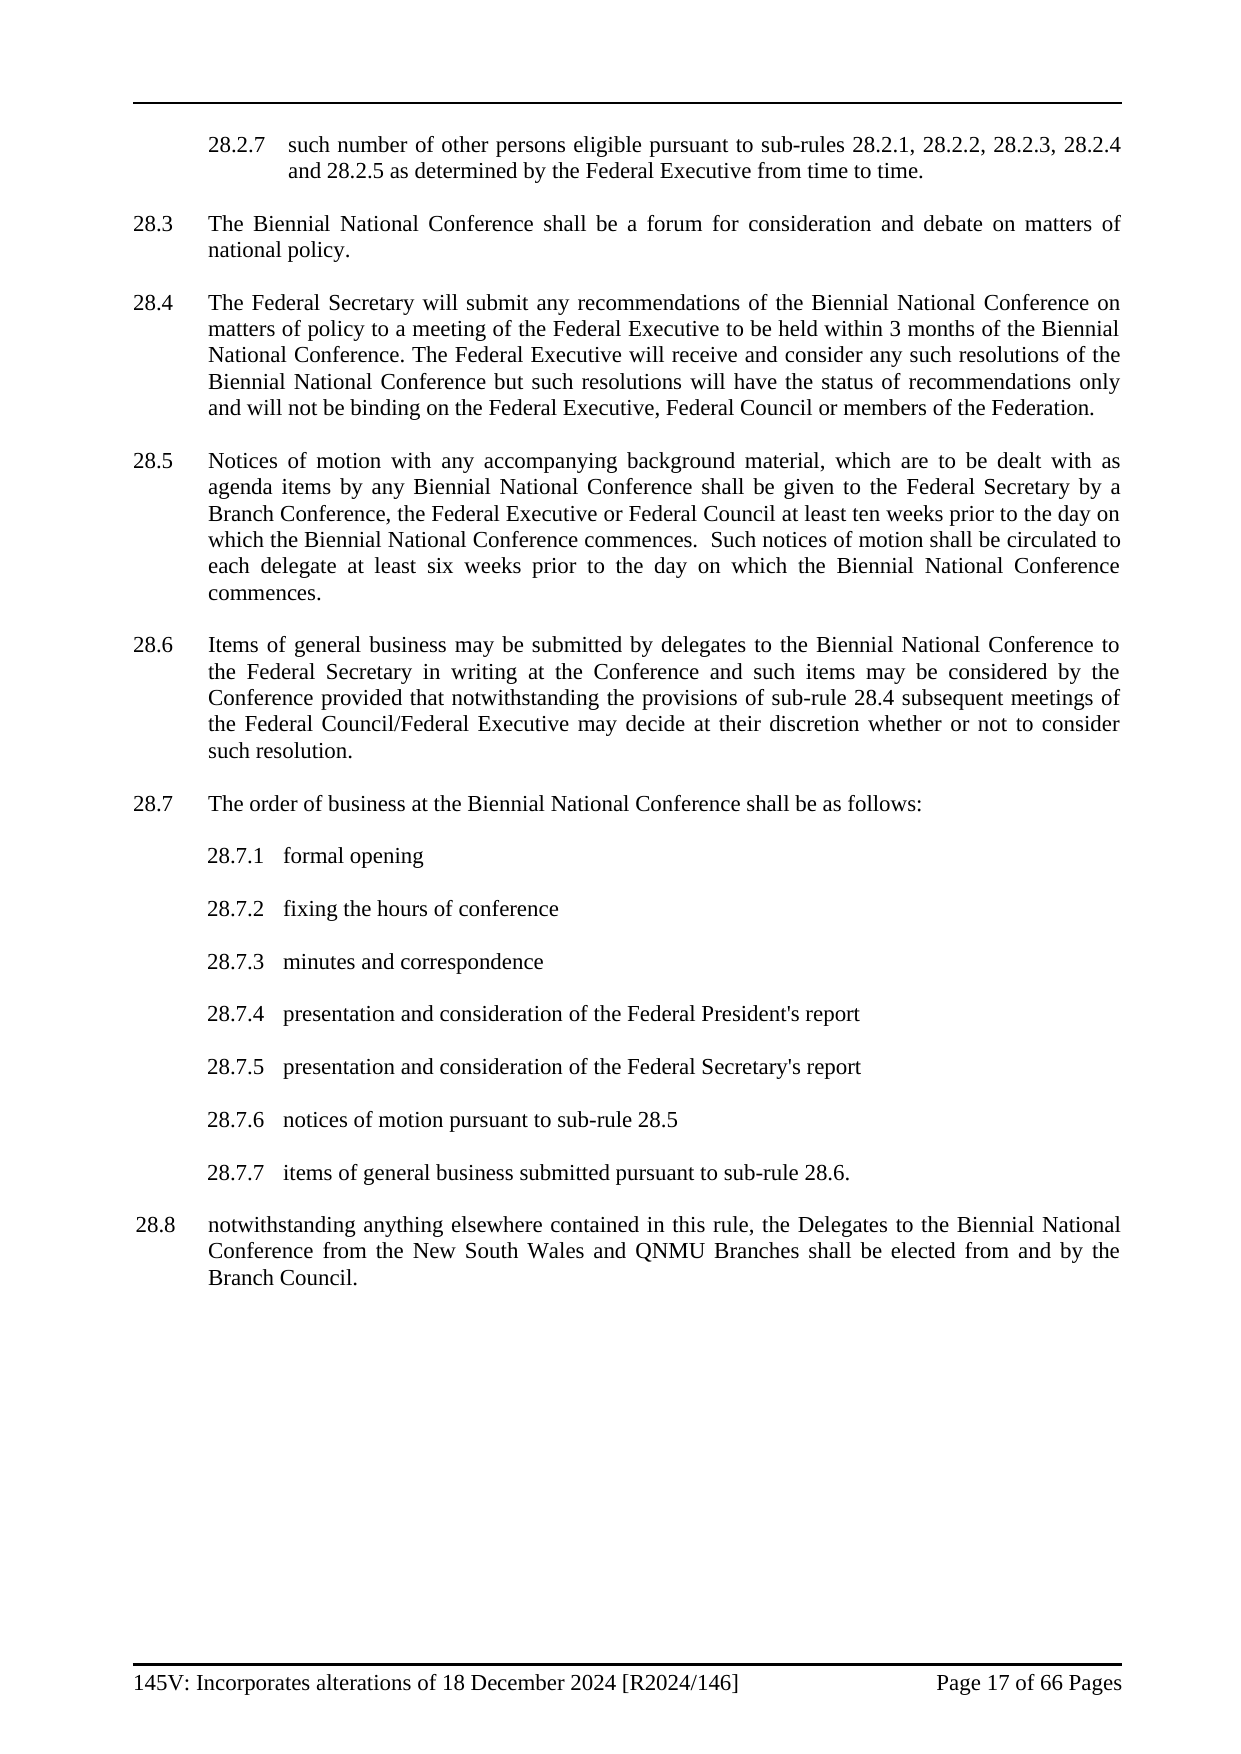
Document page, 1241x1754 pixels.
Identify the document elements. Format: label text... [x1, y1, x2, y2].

text 28.3 The Biennial National Conference shall be a forum for consideration and debate on matters of national policy. [133, 210, 1122, 262]
text 28.4 The Federal Secretary will submit any recommendations of the Biennial National Conference on matters of policy to a meeting of the Federal Executive to be held within 3 months of the Biennial National Conference. The Federal Executive will receive and consider any such resolutions of the Biennial National Conference but such resolutions will have the status of recommendations only and will not be binding on the Federal Executive, Federal Council or members of the Federation. [133, 289, 1122, 421]
text 28.7.7 items of general business submitted pursuant to sub-rule 28.6. [133, 1158, 1122, 1185]
text 28.6 Items of general business may be submitted by delegates to the Biennial National Conference to the Federal Secretary in writing at the Conference and such items may be considered by the Conference provided that notwithstanding the provisions of sub-rule 28.4 subsequent meetings of the Federal Council/Federal Executive may decide at their discretion whether or not to consider such resolution. [133, 631, 1122, 763]
text 28.8 notwithstanding anything elsewhere contained in this rule, the Delegates to the Biennial National Conference from the New South Wales and QNMU Branches shall be elected from and by the Branch Council. [135, 1211, 1122, 1290]
text 28.7.2 fixing the hours of conference [133, 895, 1122, 921]
text 28.7.5 presentation and consideration of the Federal Secretary's report [133, 1053, 1122, 1079]
text 28.7 The order of business at the Biennial National Conference shall be as follows: [133, 789, 1122, 816]
text 28.7.4 presentation and consideration of the Federal President's report [133, 1000, 1122, 1027]
text 28.7.3 minutes and correspondence [133, 948, 1122, 974]
text 28.5 Notices of motion with any accompanying background material, which are to be dealt with as agenda items by any Biennial National Conference shall be given to the Federal Secretary by a Branch Conference, the Federal Executive or Federal Council at least ten weeks prior to the day on which the Biennial National Conference commences. Such notices of motion shall be circulated to each delegate at least six weeks prior to the day on which the Biennial National Conference commences. [133, 447, 1122, 605]
text 28.2.7 such number of other persons eligible pursuant to sub-rules 28.2.1, 28.2.2, 28.2.3, 28.2.4 and 28.2.5 as determined by the Federal Executive from time to time. [208, 131, 1122, 183]
text 28.7.1 formal opening [133, 842, 1122, 869]
text 28.7.6 notices of motion pursuant to sub-rule 28.5 [133, 1106, 1122, 1132]
